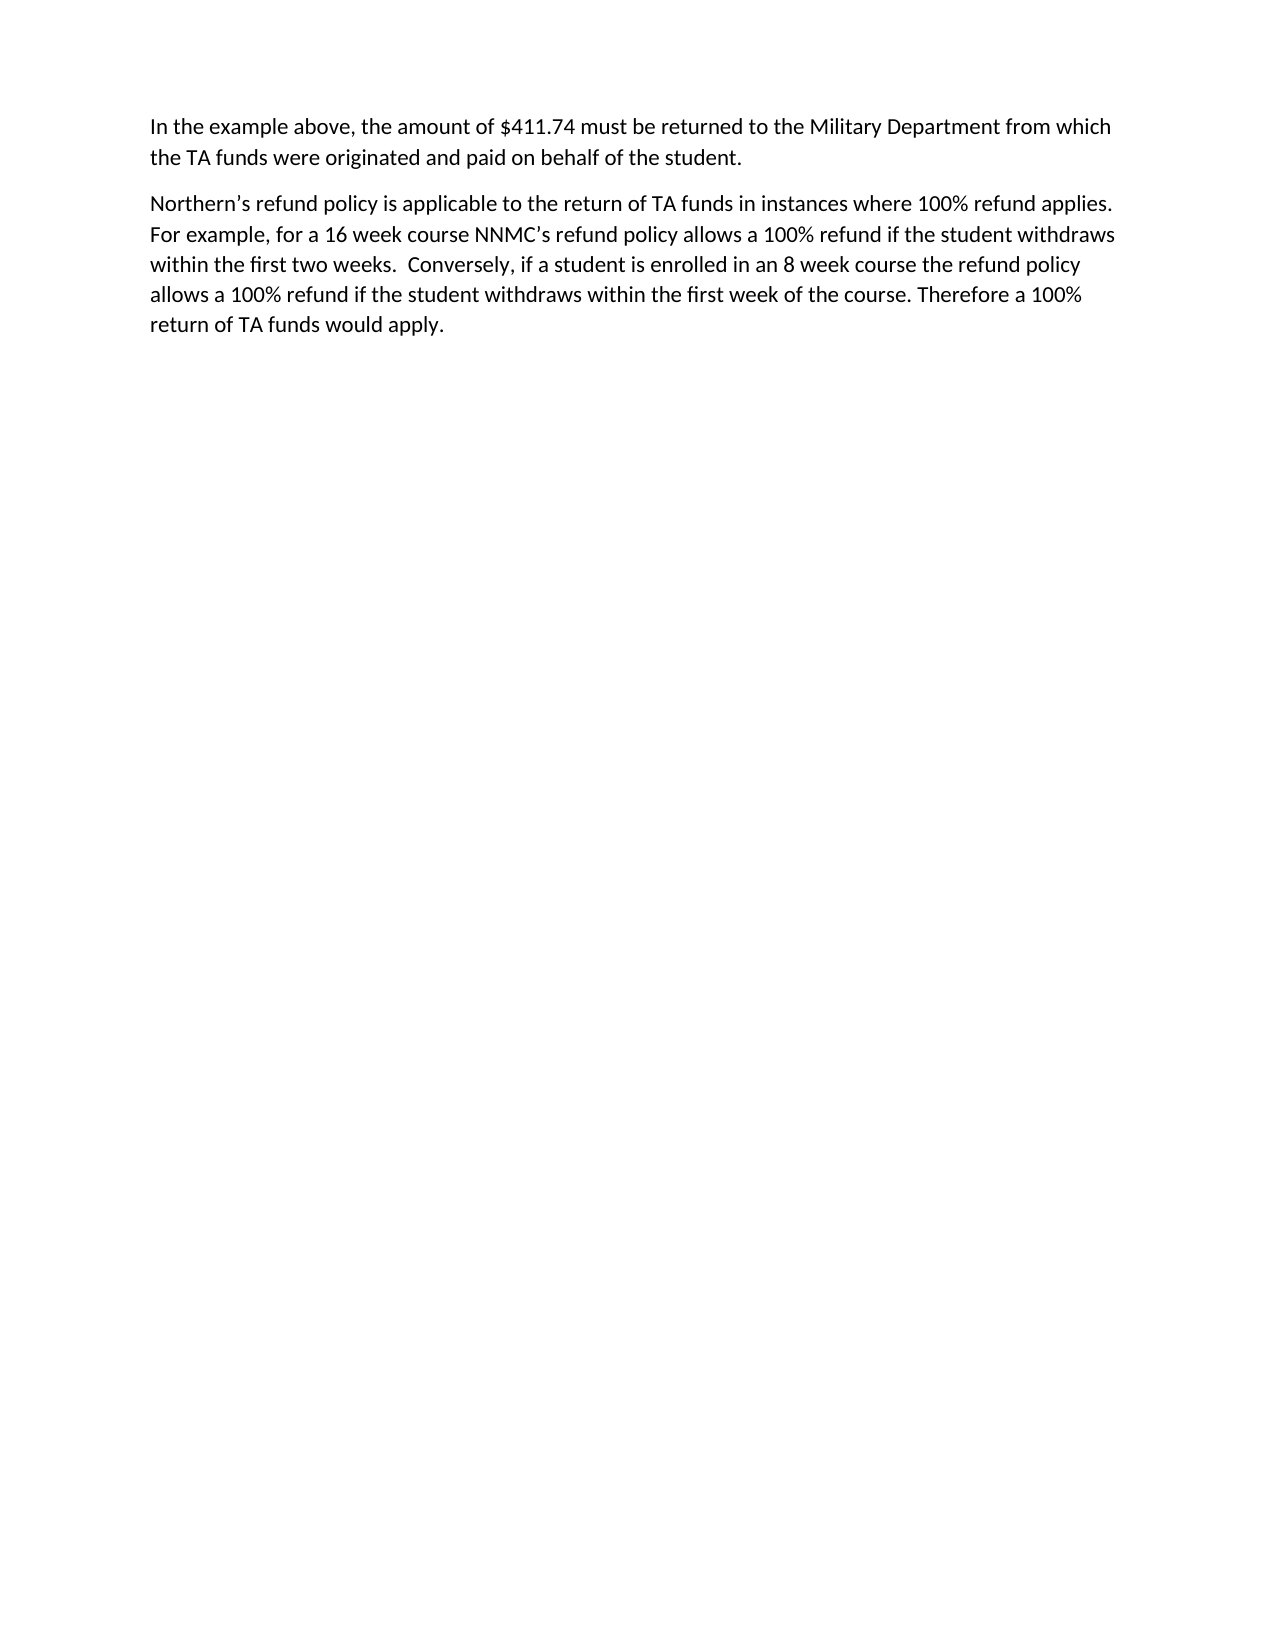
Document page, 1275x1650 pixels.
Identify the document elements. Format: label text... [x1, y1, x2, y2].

text In the example above, the amount of $411.74 must be returned to the Military Department from which the TA funds were originated and paid on behalf of the student. [150, 112, 1125, 171]
text Northern’s refund policy is applicable to the return of TA funds in instances where 100% refund applies. For example, for a 16 week course NNMC’s refund policy allows a 100% refund if the student withdraws within the first two weeks. Conversely, if a student is enrolled in an 8 week course the refund policy allows a 100% refund if the student withdraws within the first week of the course. Therefore a 100% return of TA funds would apply. [150, 189, 1125, 338]
